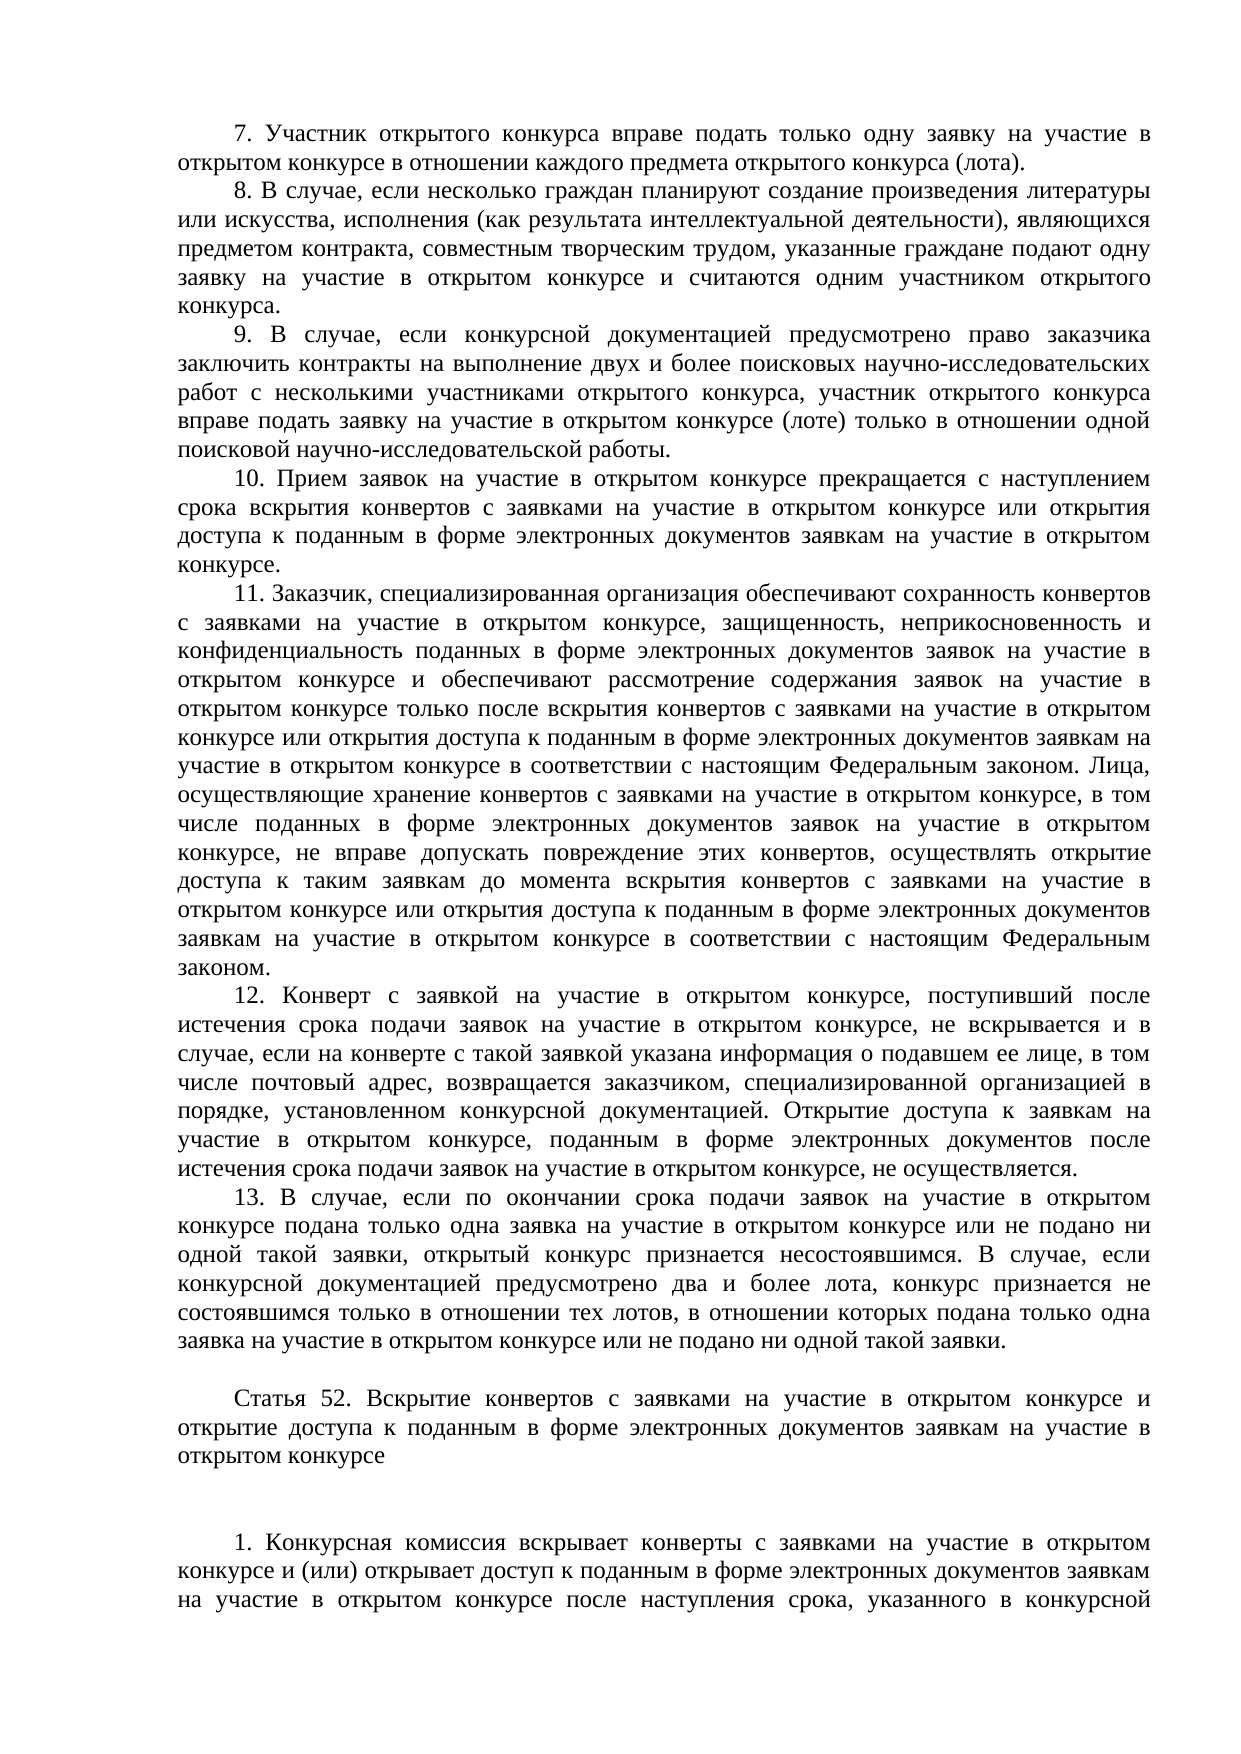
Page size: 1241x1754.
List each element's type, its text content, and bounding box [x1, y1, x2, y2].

text 7. Участник открытого конкурса вправе подать только одну заявку на участие в открытом конкурсе в отношении каждого предмета открытого конкурса (лота). [177, 118, 1152, 176]
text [177, 1527, 1152, 1613]
text 10. Прием заявок на участие в открытом конкурсе прекращается с наступлением срока вскрытия конвертов с заявками на участие в открытом конкурсе или открытия доступа к поданным в форме электронных документов заявкам на участие в открытом конкурсе. [177, 463, 1152, 578]
text 8. В случае, если несколько граждан планируют создание произведения литературы или искусства, исполнения (как результата интеллектуальной деятельности), являющихся предметом контракта, совместным творческим трудом, указанные граждане подают одну заявку на участие в открытом конкурсе и считаются одним участником открытого конкурса. [177, 176, 1152, 319]
text 13. В случае, если по окончании срока подачи заявок на участие в открытом конкурсе подана только одна заявка на участие в открытом конкурсе или не подано ни одной такой заявки, открытый конкурс признается несостоявшимся. В случае, если конкурсной документацией предусмотрено два и более лота, конкурс признается не состоявшимся только в отношении тех лотов, в отношении которых подана только одна заявка на участие в открытом конкурсе или не подано ни одной такой заявки. [177, 1182, 1152, 1354]
text 9. В случае, если конкурсной документацией предусмотрено право заказчика заключить контракты на выполнение двух и более поисковых научно-исследовательских работ с несколькими участниками открытого конкурса, участник открытого конкурса вправе подать заявку на участие в открытом конкурсе (лоте) только в отношении одной поисковой научно-исследовательской работы. [177, 319, 1152, 463]
text 12. Конверт с заявкой на участие в открытом конкурсе, поступивший после истечения срока подачи заявок на участие в открытом конкурсе, не вскрывается и в случае, если на конверте с такой заявкой указана информация о подавшем ее лице, в том числе почтовый адрес, возвращается заказчиком, специализированной организацией в порядке, установленном конкурсной документацией. Открытие доступа к заявкам на участие в открытом конкурсе, поданным в форме электронных документов после истечения срока подачи заявок на участие в открытом конкурсе, не осуществляется. [177, 981, 1152, 1182]
text Статья 52. Вскрытие конвертов с заявками на участие в открытом конкурсе и открытие доступа к поданным в форме электронных документов заявкам на участие в открытом конкурсе [177, 1383, 1152, 1469]
text 11. Заказчик, специализированная организация обеспечивают сохранность конвертов с заявками на участие в открытом конкурсе, защищенность, неприкосновенность и конфиденциальность поданных в форме электронных документов заявок на участие в открытом конкурсе и обеспечивают рассмотрение содержания заявок на участие в открытом конкурсе только после вскрытия конвертов с заявками на участие в открытом конкурсе или открытия доступа к поданным в форме электронных документов заявкам на участие в открытом конкурсе в соответствии с настоящим Федеральным законом. Лица, осуществляющие хранение конвертов с заявками на участие в открытом конкурсе, в том числе поданных в форме электронных документов заявок на участие в открытом конкурсе, не вправе допускать повреждение этих конвертов, осуществлять открытие доступа к таким заявкам до момента вскрытия конвертов с заявками на участие в открытом конкурсе или открытия доступа к поданным в форме электронных документов заявкам на участие в открытом конкурсе в соответствии с настоящим Федеральным законом. [177, 578, 1152, 981]
